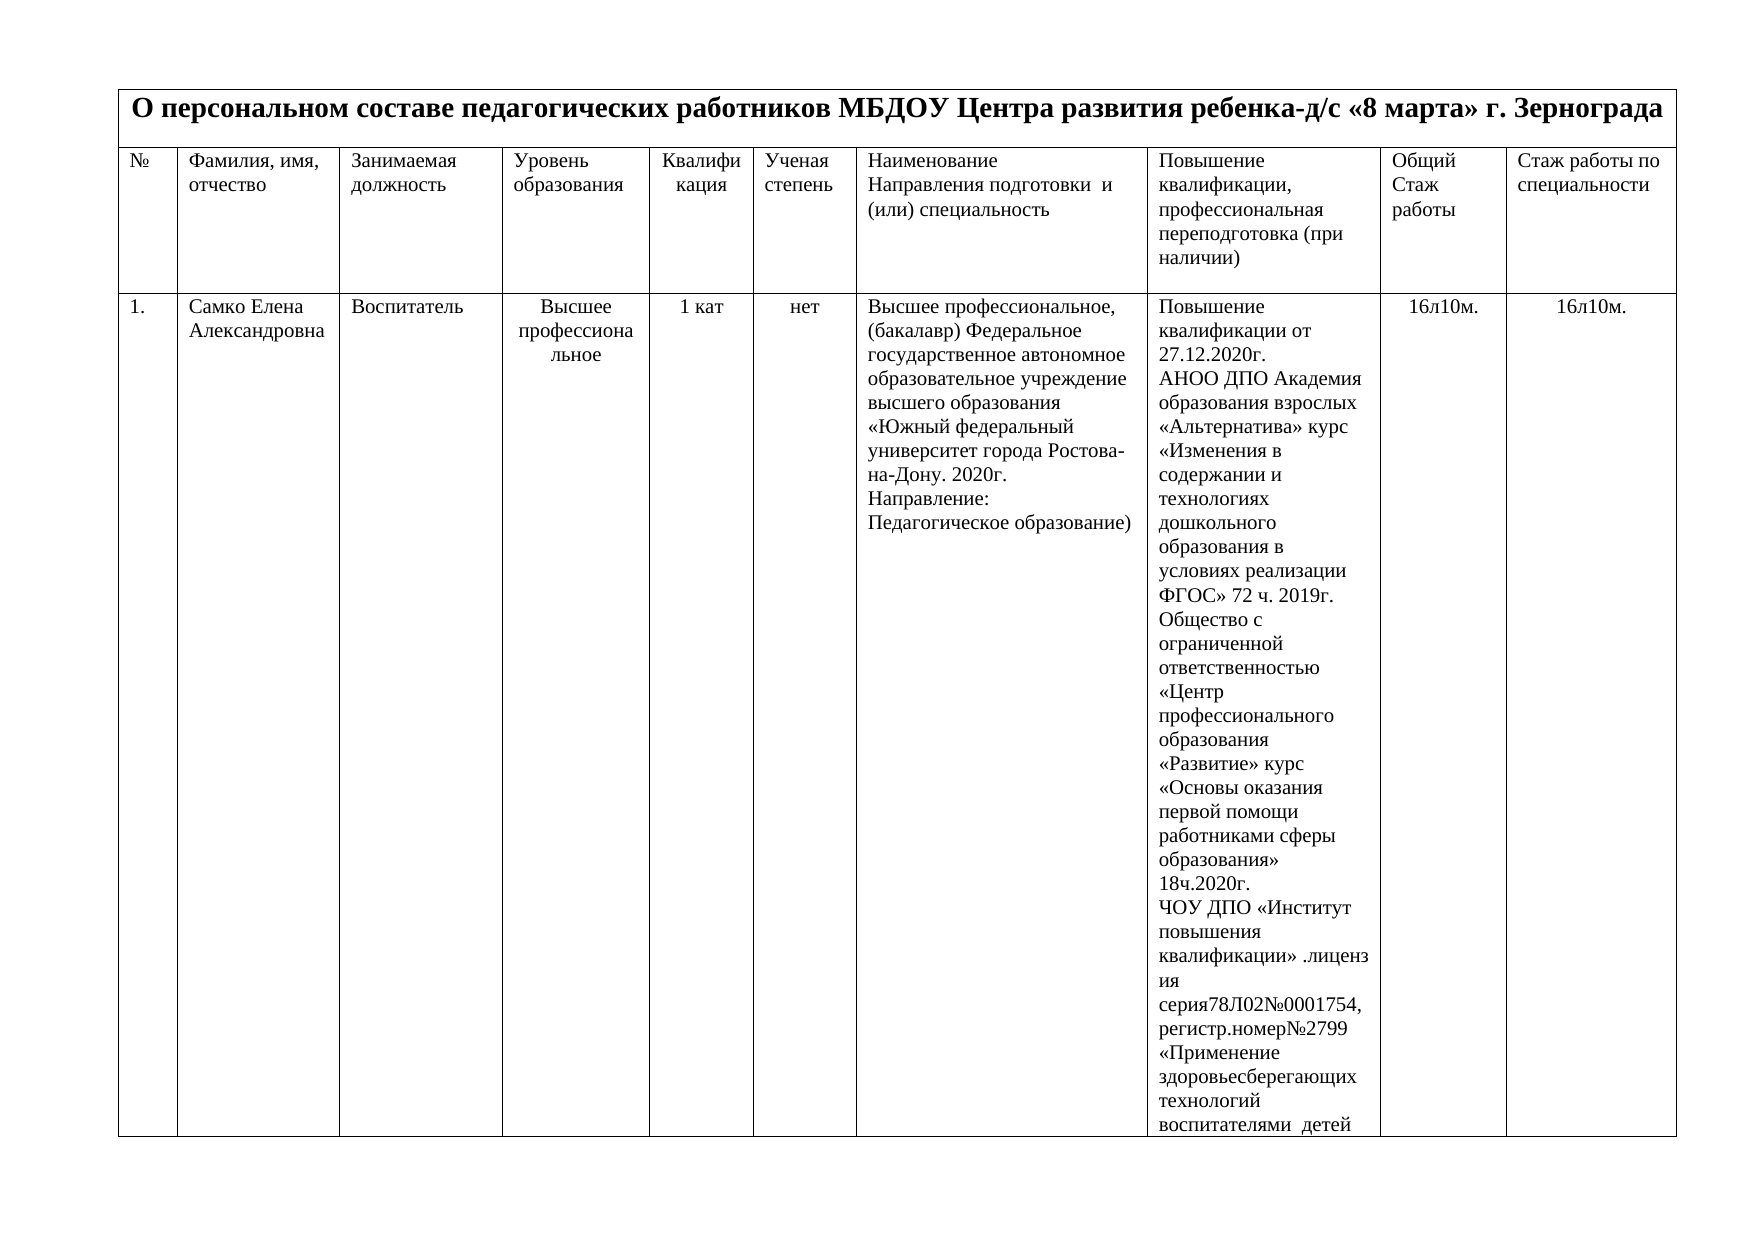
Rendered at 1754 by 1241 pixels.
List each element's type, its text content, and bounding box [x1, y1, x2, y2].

table_cell 1. [119, 294, 177, 1136]
table_cell 16л10м. [1507, 294, 1676, 1136]
table_cell Уровень образования [503, 148, 649, 293]
table_cell Воспитатель [340, 294, 502, 1136]
table_cell Ученая степень [754, 148, 856, 293]
table_cell Стаж работы по специальности [1507, 148, 1676, 293]
table_cell Квалификация [650, 148, 753, 293]
table_cell Занимаемая должность [340, 148, 502, 293]
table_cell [178, 294, 339, 1136]
table_cell Наименование Направления подготовки и (или) специальность [857, 148, 1147, 293]
table_cell Общий Стаж работы [1381, 148, 1506, 293]
table_cell № [119, 148, 177, 293]
table_cell Повышение квалификации, профессиональная переподготовка (при наличии) [1148, 148, 1380, 293]
table_header О персональном составе педагогических работников МБДОУ Центра развития ребенка-д/с «8 марта» г. Зернограда [119, 90, 1676, 147]
table_cell Фамилия, имя, отчество [178, 148, 339, 293]
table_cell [503, 294, 649, 1136]
table_cell 1 кат [650, 294, 753, 1136]
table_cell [857, 294, 1147, 1136]
table_cell 16л10м. [1381, 294, 1506, 1136]
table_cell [1148, 294, 1380, 1136]
table_cell нет [754, 294, 856, 1136]
